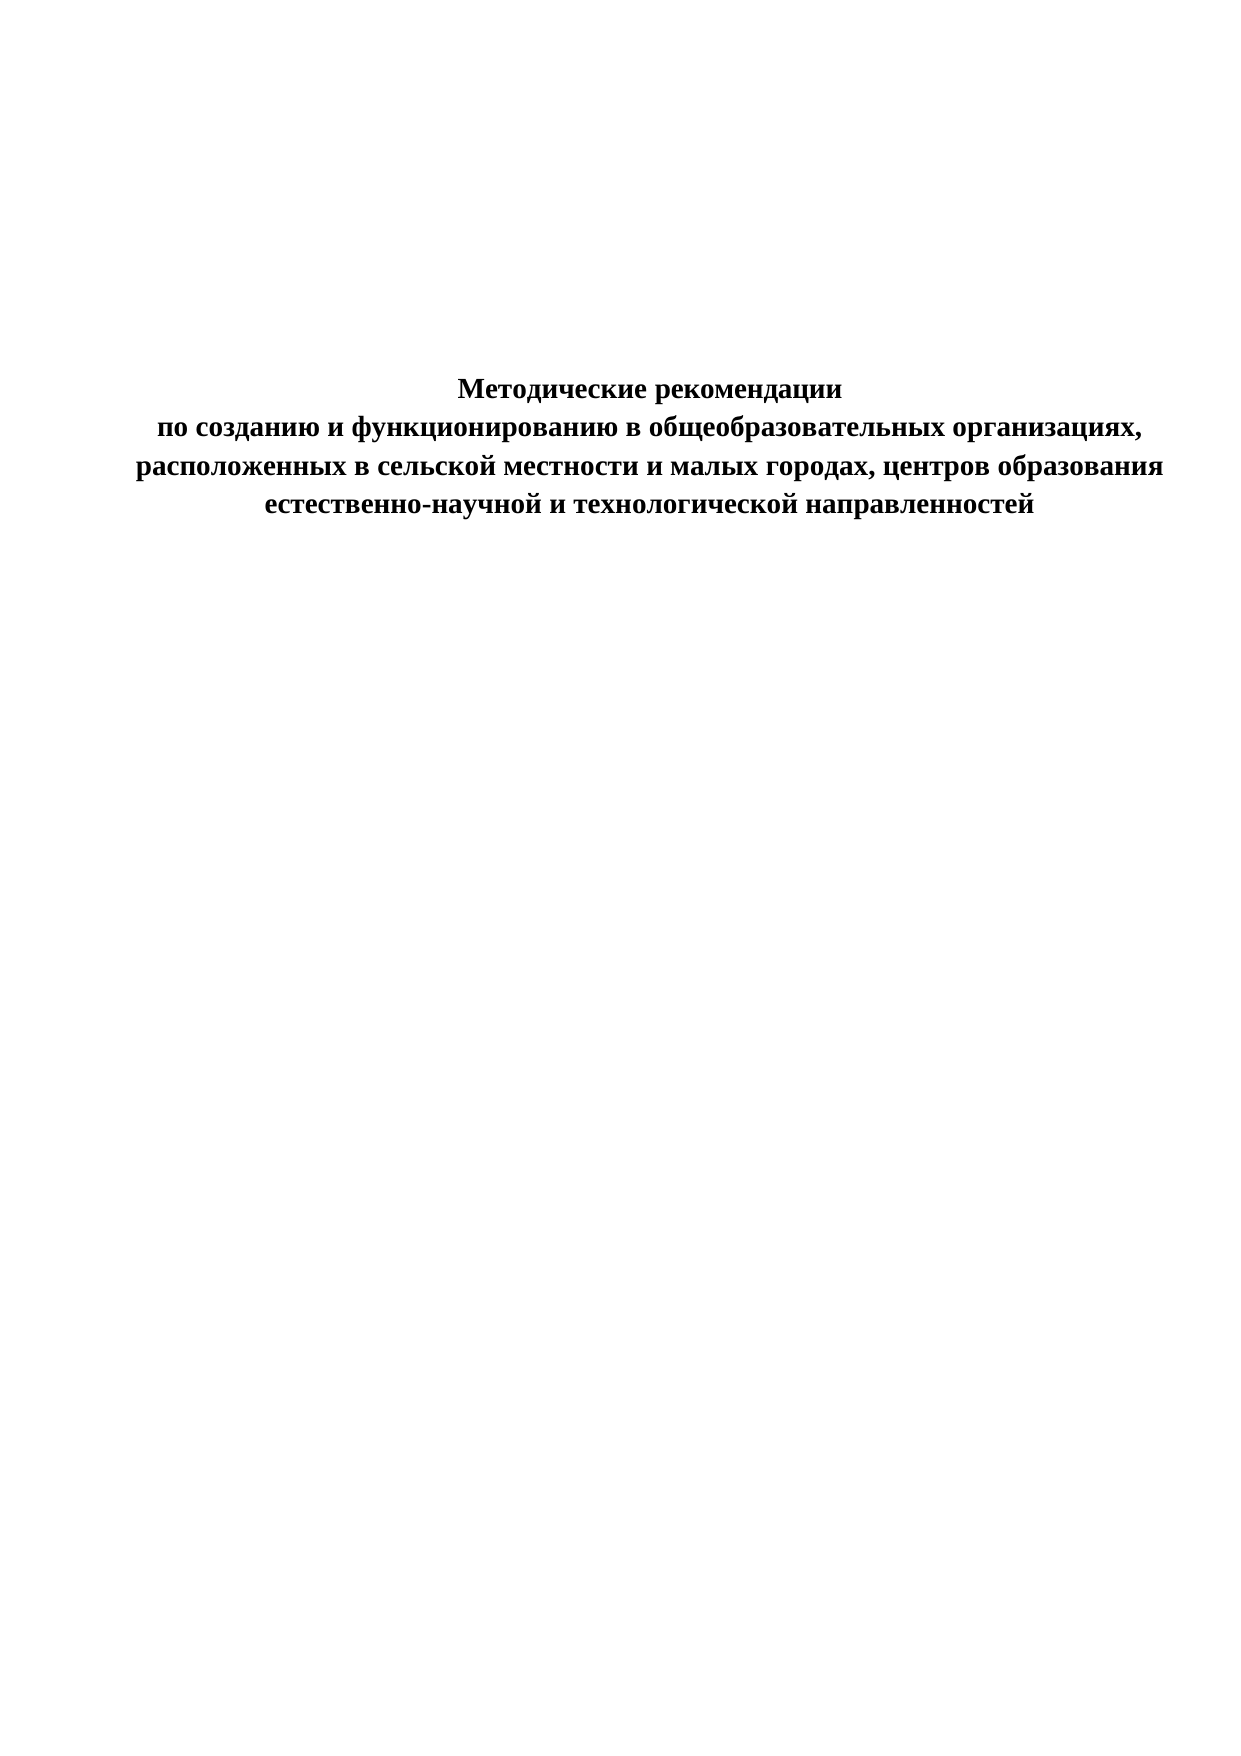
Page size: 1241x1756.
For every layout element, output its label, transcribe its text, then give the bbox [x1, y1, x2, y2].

text Методические рекомендации [96, 371, 1204, 404]
text по созданию и функционированию в общеобразовательных организациях, расположенных в сельской местности и малых городах, центров образования естественно-научной и технологической направленностей [135, 409, 1164, 520]
